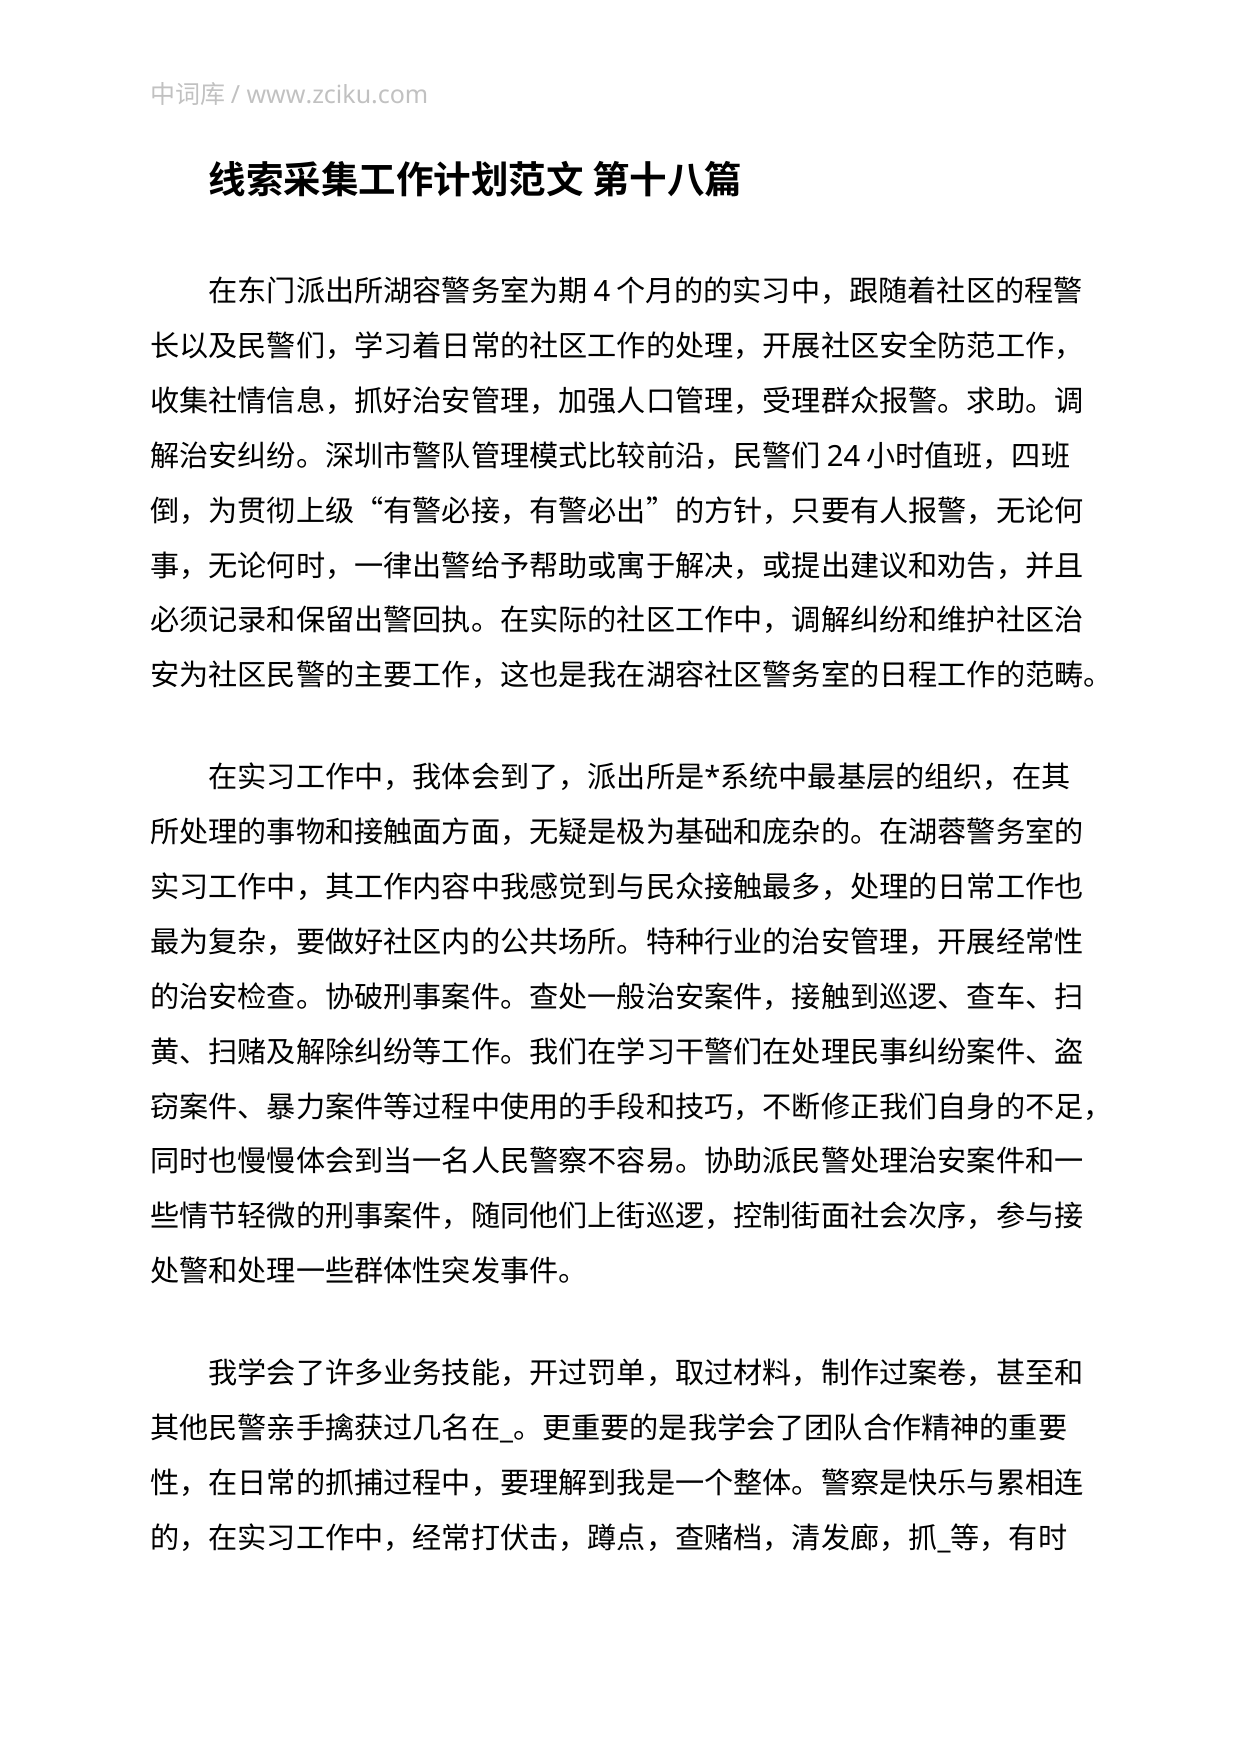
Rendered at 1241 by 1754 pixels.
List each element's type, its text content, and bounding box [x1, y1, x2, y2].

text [150, 1349, 1090, 1557]
text 线索采集工作计划范文 第十八篇 [150, 150, 1090, 204]
text 在东门派出所湖容警务室为期4个月的的实习中，跟随着社区的程警长以及民警们，学习着日常的社区工作的处理，开展社区安全防范工作，收集社情信息，抓好治安管理，加强人口管理，受理群众报警。求助。调解治安纠纷。深圳市警队管理模式比较前沿，民警们24小时值班，四班倒，为贯彻上级“有警必接，有警必出”的方针，只要有人报警，无论何事，无论何时，一律出警给予帮助或寓于解决，或提出建议和劝告，并且必须记录和保留出警回执。在实际的社区工作中，调解纠纷和维护社区治安为社区民警的主要工作，这也是我在湖容社区警务室的日程工作的范畴。 [150, 267, 1090, 694]
text 在实习工作中，我体会到了，派出所是*系统中最基层的组织，在其所处理的事物和接触面方面，无疑是极为基础和庞杂的。在湖蓉警务室的实习工作中，其工作内容中我感觉到与民众接触最多，处理的日常工作也最为复杂，要做好社区内的公共场所。特种行业的治安管理，开展经常性的治安检查。协破刑事案件。查处一般治安案件，接触到巡逻、查车、扫黄、扫赌及解除纠纷等工作。我们在学习干警们在处理民事纠纷案件、盗窃案件、暴力案件等过程中使用的手段和技巧，不断修正我们自身的不足，同时也慢慢体会到当一名人民警察不容易。协助派民警处理治安案件和一些情节轻微的刑事案件，随同他们上街巡逻，控制街面社会次序，参与接处警和处理一些群体性突发事件。 [150, 754, 1090, 1290]
